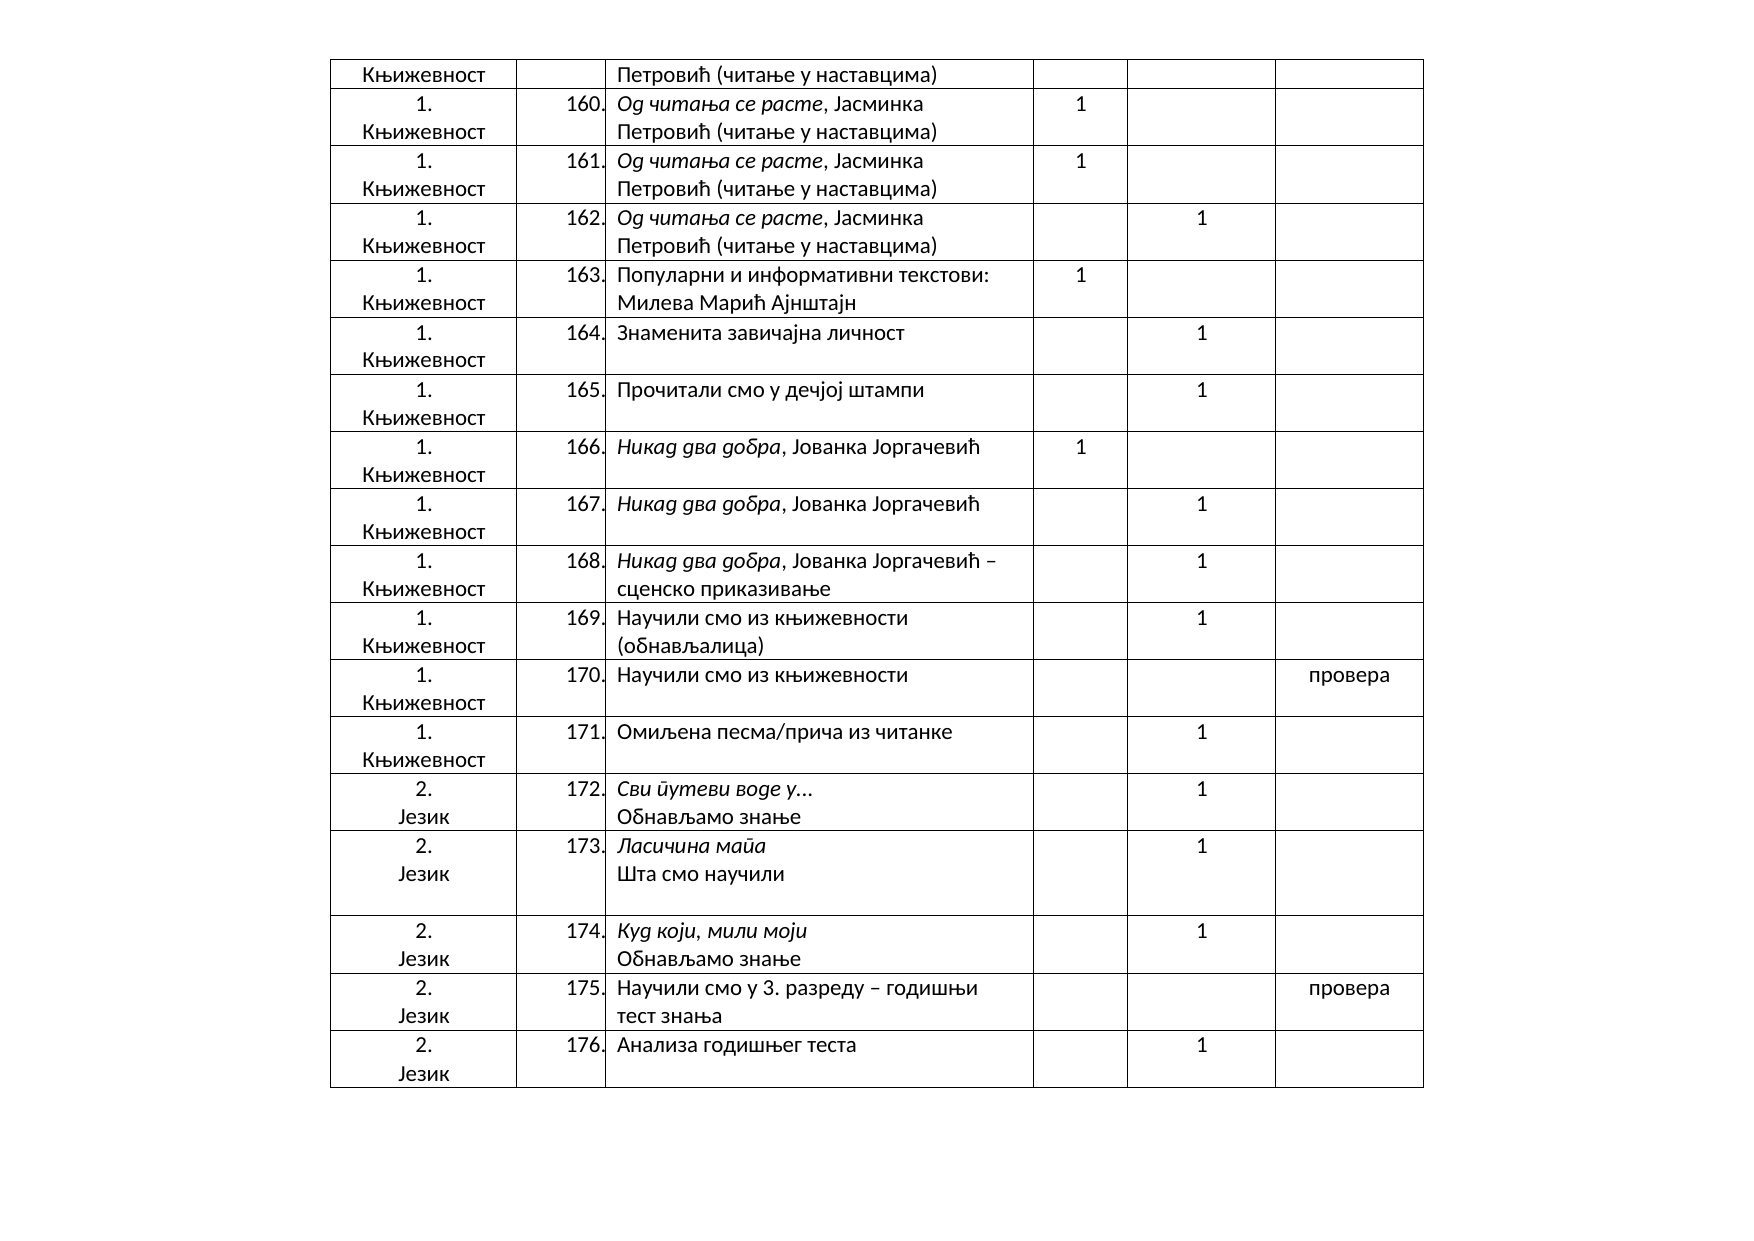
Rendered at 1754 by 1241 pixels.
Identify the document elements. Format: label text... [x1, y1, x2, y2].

table_cell 1 [1128, 489, 1275, 545]
table_cell 1. Књижевност [331, 603, 516, 659]
table_cell Популарни и информативни текстови: Милева Марић Ајнштајн [606, 261, 1033, 317]
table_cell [606, 89, 1033, 145]
table_cell [517, 974, 605, 1029]
table_cell [1276, 916, 1423, 972]
table_cell [1276, 318, 1423, 374]
table_cell [1128, 261, 1275, 317]
table_cell [1276, 89, 1423, 145]
table_cell [1128, 660, 1275, 716]
table_cell 1 [1034, 261, 1127, 317]
table_cell [1276, 261, 1423, 317]
table_cell 1 [1128, 375, 1275, 431]
table_cell 1 [1128, 603, 1275, 659]
table_cell [1276, 146, 1423, 202]
table_cell [1128, 89, 1275, 145]
table_cell Сви путеви воде у... Обнављамо знање [606, 774, 1033, 830]
table_cell [1128, 432, 1275, 488]
table_cell [517, 89, 605, 145]
table_cell 1 [1034, 432, 1127, 488]
table_cell [1034, 603, 1127, 659]
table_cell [606, 146, 1033, 202]
table_cell [517, 916, 605, 972]
table_cell Куд који, мили моји Обнављамо знање [606, 916, 1033, 972]
table_cell 1. Књижевност [331, 660, 516, 716]
table_cell [1034, 1031, 1127, 1087]
table_cell [1034, 204, 1127, 259]
table_cell [517, 1031, 605, 1087]
table_cell [1276, 717, 1423, 773]
table_cell Прочитали смо у дечјој штампи [606, 375, 1033, 431]
table_cell [517, 375, 605, 431]
table_cell 1 [1128, 1031, 1275, 1087]
table_cell [517, 60, 605, 88]
table_cell 1 [1128, 318, 1275, 374]
table_cell 1. Књижевност [331, 89, 516, 145]
table_cell [1034, 489, 1127, 545]
table_cell 1 [1128, 916, 1275, 972]
table_cell [517, 546, 605, 602]
table_cell провера [1276, 974, 1423, 1029]
table_cell Знаменита завичајна личност [606, 318, 1033, 374]
table_cell [517, 660, 605, 716]
table_cell 1 [1128, 546, 1275, 602]
table_cell 2. Језик [331, 974, 516, 1029]
table_cell [1128, 146, 1275, 202]
table_cell провера [1276, 660, 1423, 716]
table_cell [1276, 831, 1423, 915]
table_cell [517, 831, 605, 915]
table_cell 1 [1128, 204, 1275, 259]
table_cell 1 [1128, 774, 1275, 830]
table_cell Никад два добра, Јованка Јоргачевић [606, 432, 1033, 488]
table_cell Научили смо из књижевности [606, 660, 1033, 716]
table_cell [606, 60, 1033, 88]
table_cell 1. Књижевност [331, 146, 516, 202]
table_cell [1276, 603, 1423, 659]
table_cell [1276, 60, 1423, 88]
table_cell [1034, 318, 1127, 374]
table_cell [517, 774, 605, 830]
table_cell 1 [1128, 717, 1275, 773]
table_cell [1128, 60, 1275, 88]
table_cell [517, 146, 605, 202]
table_cell [1276, 1031, 1423, 1087]
table_cell [517, 603, 605, 659]
table_cell 1. Књижевност [331, 432, 516, 488]
table_cell [1276, 204, 1423, 259]
table_cell 1 [1034, 60, 1127, 88]
table_cell 2. Језик [331, 774, 516, 830]
table_cell 2. Језик [331, 831, 516, 915]
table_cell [606, 204, 1033, 259]
table_cell 1. Књижевност [331, 489, 516, 545]
table_cell Ласичина мапа Шта смо научили [606, 831, 1033, 915]
table_cell [1128, 974, 1275, 1029]
table_cell 1. Књижевност [331, 717, 516, 773]
table_cell [1034, 660, 1127, 716]
table_cell [1276, 774, 1423, 830]
table_cell 1. Књижевност [331, 375, 516, 431]
table_cell Никад два добра, Јованка Јоргачевић – сценско приказивање [606, 546, 1033, 602]
table_cell 1 [1034, 146, 1127, 202]
table_cell Научили смо из књижевности (обнављалица) [606, 603, 1033, 659]
table_cell Никад два добра, Јованка Јоргачевић [606, 489, 1033, 545]
table_cell [517, 489, 605, 545]
table_cell 1. Књижевност [331, 318, 516, 374]
table_cell [1034, 546, 1127, 602]
table_cell [1276, 489, 1423, 545]
table_cell [1034, 916, 1127, 972]
table_cell [517, 204, 605, 259]
table_cell 1. Књижевност [331, 60, 516, 88]
table_cell [1276, 546, 1423, 602]
table_cell Омиљена песма/прича из читанке [606, 717, 1033, 773]
table_cell 1 [1034, 89, 1127, 145]
table_cell [1034, 974, 1127, 1029]
table_cell [1034, 375, 1127, 431]
table_cell 1. Књижевност [331, 546, 516, 602]
table_cell [1034, 717, 1127, 773]
table_cell Анализа годишњег теста [606, 1031, 1033, 1087]
table_cell 2. Језик [331, 916, 516, 972]
table_cell [517, 717, 605, 773]
table_cell [517, 261, 605, 317]
table_cell [1034, 774, 1127, 830]
table_cell [1034, 831, 1127, 915]
table_cell Научили смо у 3. разреду – годишњи тест знања [606, 974, 1033, 1029]
table_cell 1. Књижевност [331, 261, 516, 317]
table_cell 1 [1128, 831, 1275, 915]
table_cell [1276, 432, 1423, 488]
table_cell 2. Језик [331, 1031, 516, 1087]
table_cell [517, 432, 605, 488]
table_cell [517, 318, 605, 374]
table_cell [1276, 375, 1423, 431]
table_cell 1. Књижевност [331, 204, 516, 259]
